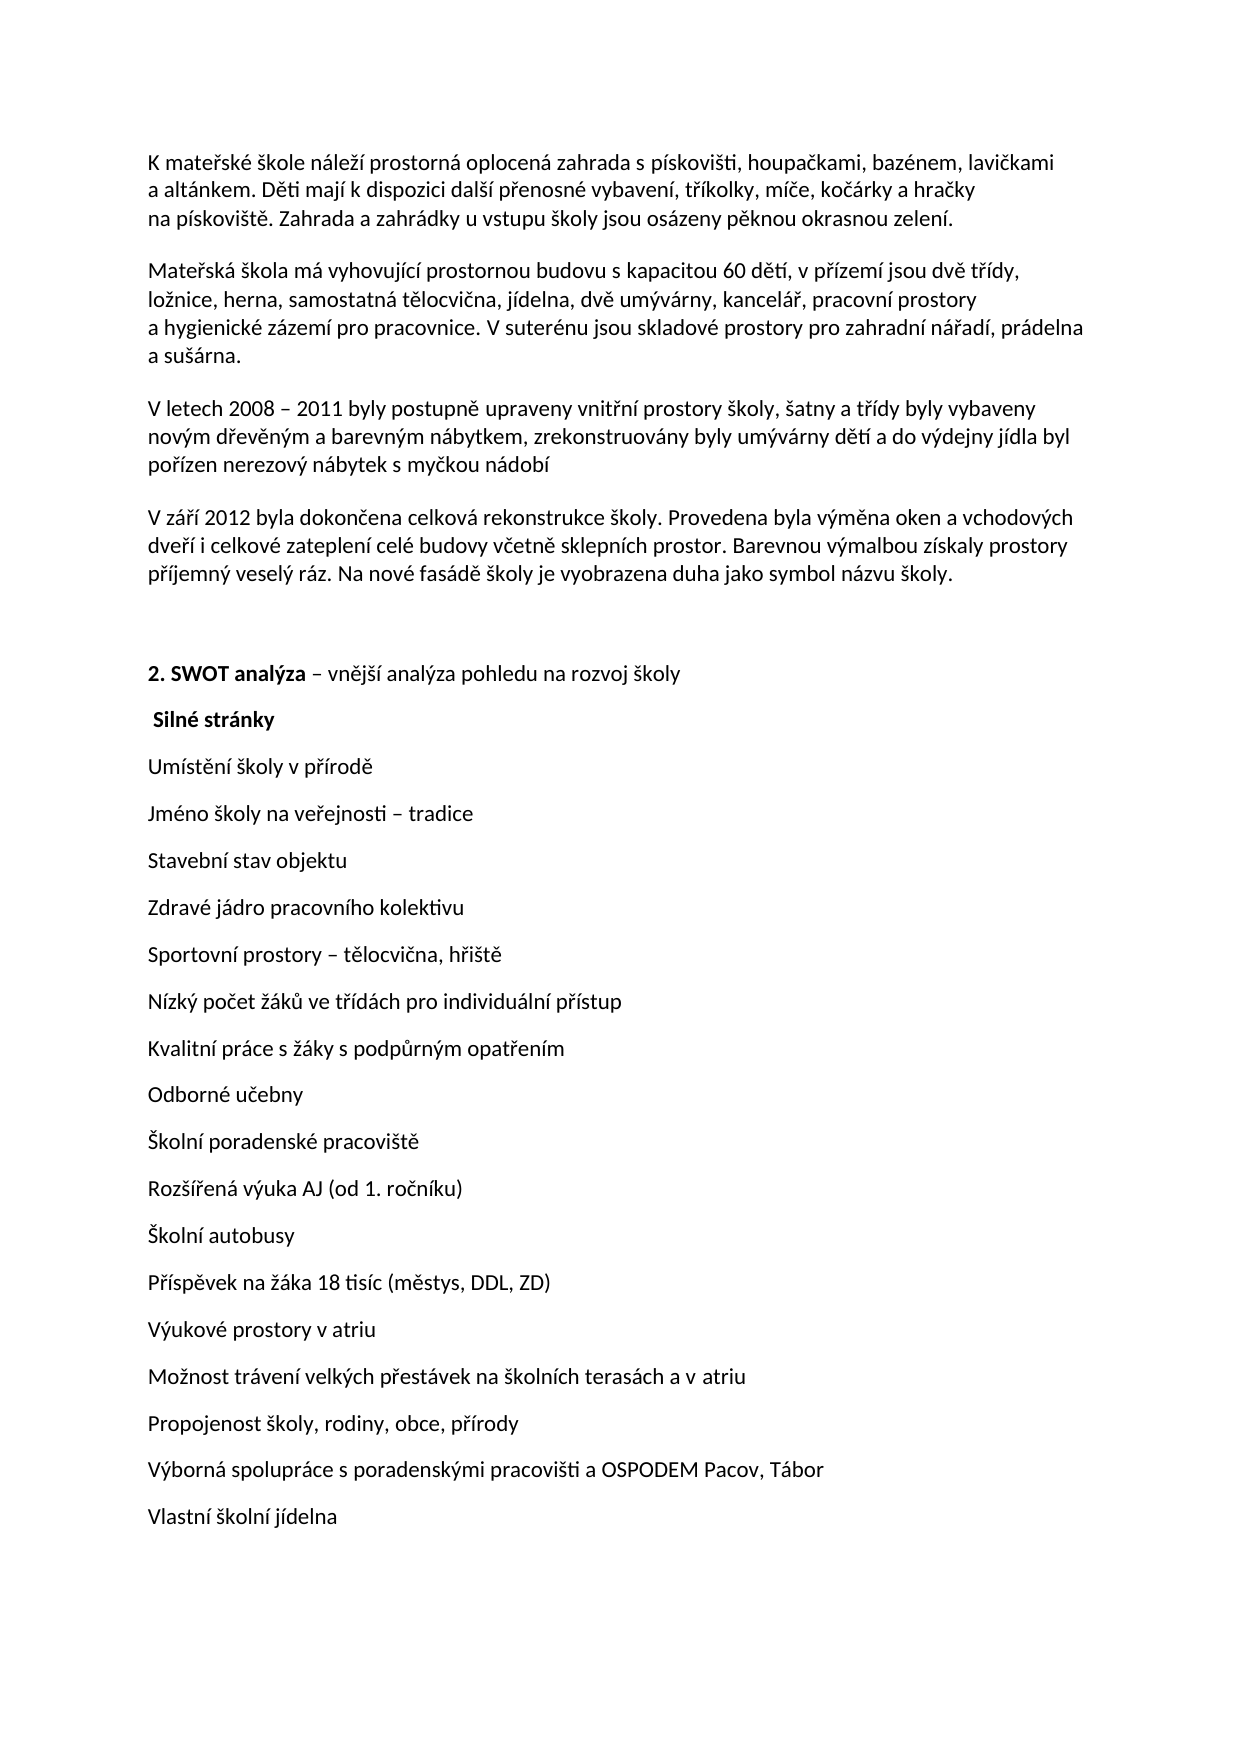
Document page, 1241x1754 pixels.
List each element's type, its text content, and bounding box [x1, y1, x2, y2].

text Rozšířená výuka AJ (od 1. ročníku) [148, 1174, 1093, 1202]
text Sportovní prostory – tělocvična, hřiště [148, 940, 1093, 968]
text Příspěvek na žáka 18 tisíc (městys, DDL, ZD) [148, 1268, 1093, 1296]
text Výukové prostory v atriu [148, 1315, 1093, 1343]
text Jméno školy na veřejnosti – tradice [148, 799, 1093, 827]
text Odborné učebny [148, 1081, 1093, 1109]
text Umístění školy v přírodě [148, 752, 1093, 781]
text Kvalitní práce s žáky s podpůrným opatřením [148, 1034, 1093, 1062]
text Stavební stav objektu [148, 846, 1093, 874]
text Vlastní školní jídelna [148, 1502, 1093, 1531]
text Školní autobusy [148, 1221, 1093, 1249]
text Mateřská škola má vyhovující prostornou budovu s kapacitou 60 dětí, v přízemí jsou dvě třídy, ložnice, herna, samostatná tělocvična, jídelna, dvě umývárny, kancelář, pracovní prostory a hygienické zázemí pro pracovnice. V suterénu jsou skladové prostory pro zahradní nářadí, prádelna a sušárna. [148, 257, 1093, 369]
text Zdravé jádro pracovního kolektivu [148, 893, 1093, 921]
text Výborná spolupráce s poradenskými pracovišti a OSPODEM Pacov, Tábor [148, 1456, 1093, 1484]
text Školní poradenské pracoviště [148, 1127, 1093, 1156]
text K mateřské škole náleží prostorná oplocená zahrada s pískovišti, houpačkami, bazénem, lavičkami a altánkem. Děti mají k dispozici další přenosné vybavení, tříkolky, míče, kočárky a hračky na pískoviště. Zahrada a zahrádky u vstupu školy jsou osázeny pěknou okrasnou zelení. [148, 148, 1093, 232]
text Silné stránky [148, 706, 1093, 734]
text 2. SWOT analýza – vnější analýza pohledu na rozvoj školy [148, 659, 1093, 687]
text Nízký počet žáků ve třídách pro individuální přístup [148, 987, 1093, 1015]
text V září 2012 byla dokončena celková rekonstrukce školy. Provedena byla výměna oken a vchodových dveří i celkové zateplení celé budovy včetně sklepních prostor. Barevnou výmalbou získaly prostory příjemný veselý ráz. Na nové fasádě školy je vyobrazena duha jako symbol názvu školy. [148, 503, 1093, 587]
text Propojenost školy, rodiny, obce, přírody [148, 1409, 1093, 1437]
text Možnost trávení velkých přestávek na školních terasách a v atriu [148, 1362, 1093, 1390]
text V letech 2008 – 2011 byly postupně upraveny vnitřní prostory školy, šatny a třídy byly vybaveny novým dřevěným a barevným nábytkem, zrekonstruovány byly umývárny dětí a do výdejny jídla byl pořízen nerezový nábytek s myčkou nádobí [148, 394, 1093, 478]
